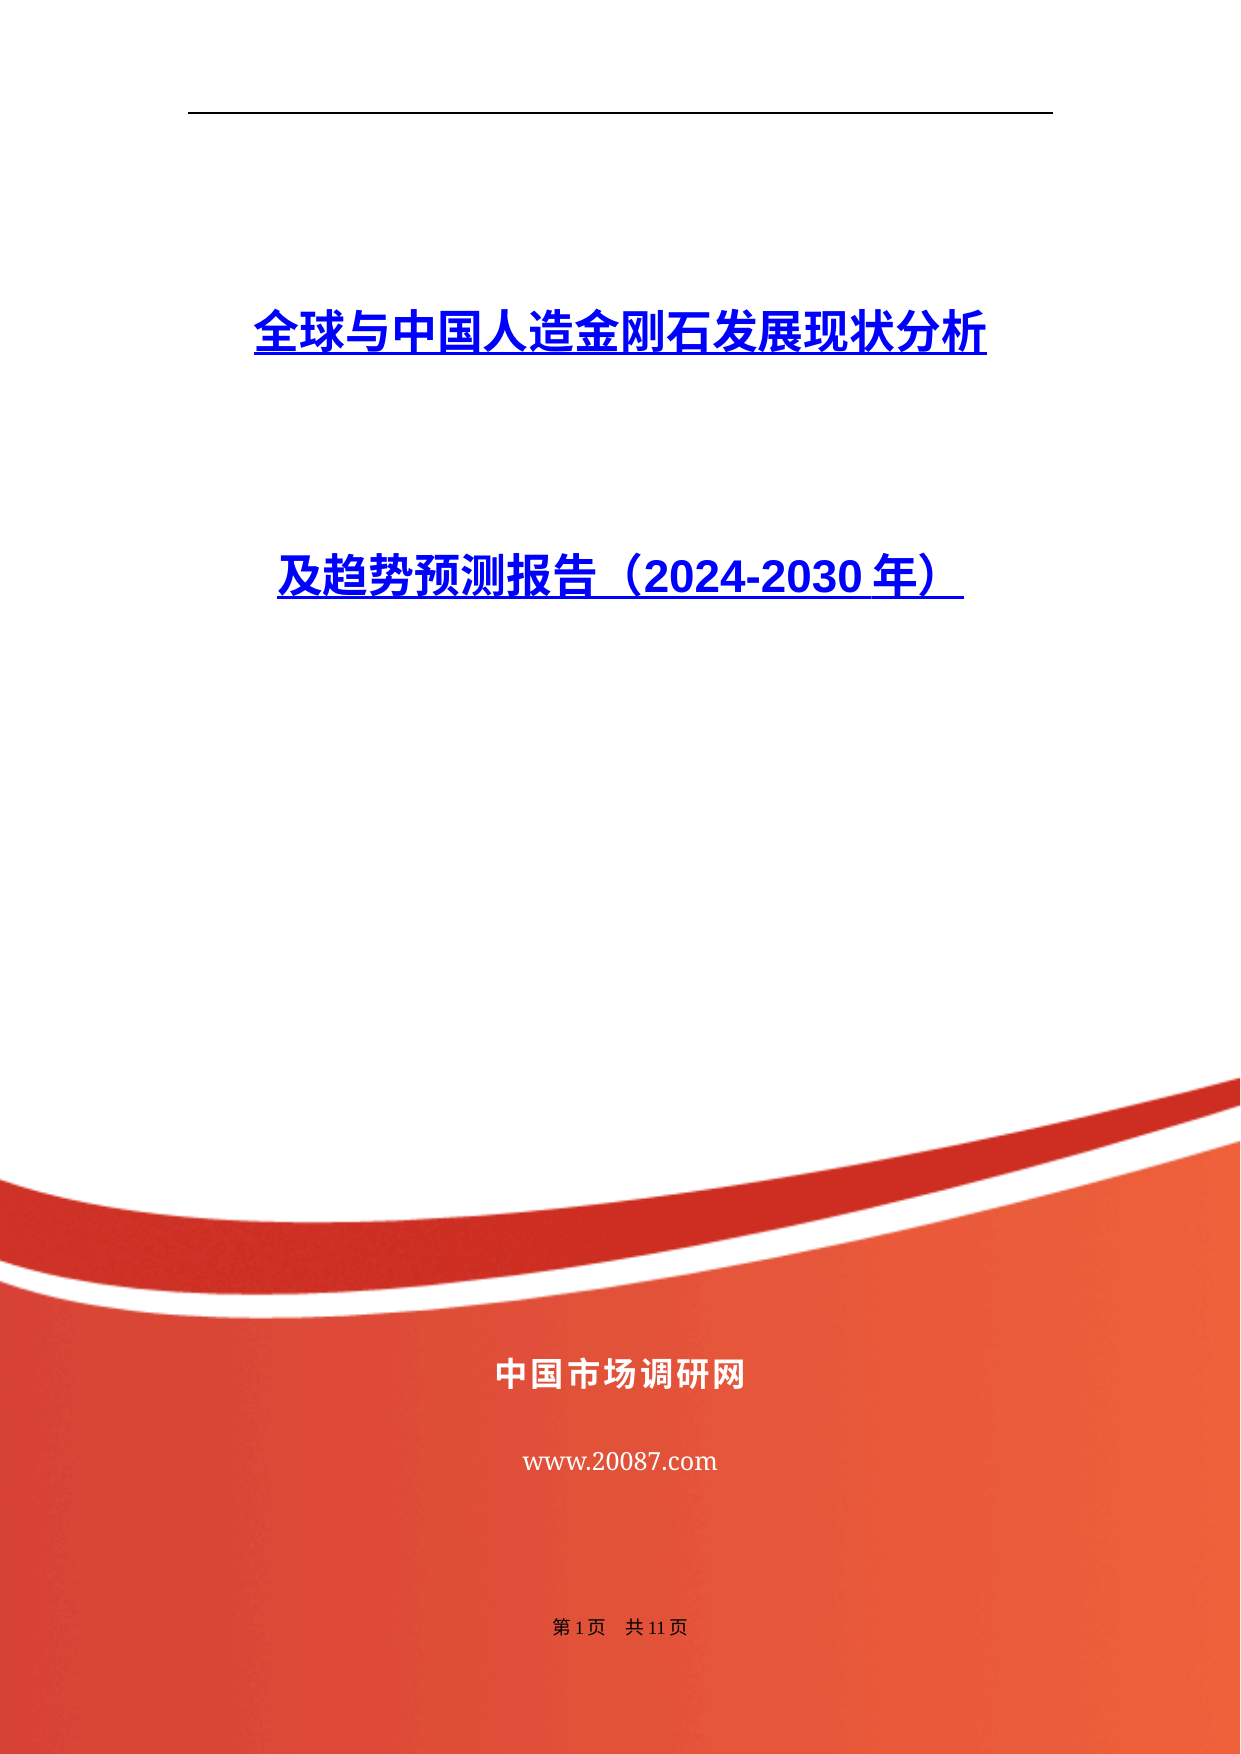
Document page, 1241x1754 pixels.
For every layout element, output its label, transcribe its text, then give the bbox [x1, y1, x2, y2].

table_header 全球与中国人造金刚石发展现状分析及趋势预测报告（2024-2030年） [188, 207, 1053, 773]
text www.20087.com [187, 1428, 1053, 1493]
subtitle 中国市场调研网 [187, 1339, 1053, 1404]
picture [0, 1006, 1241, 1754]
